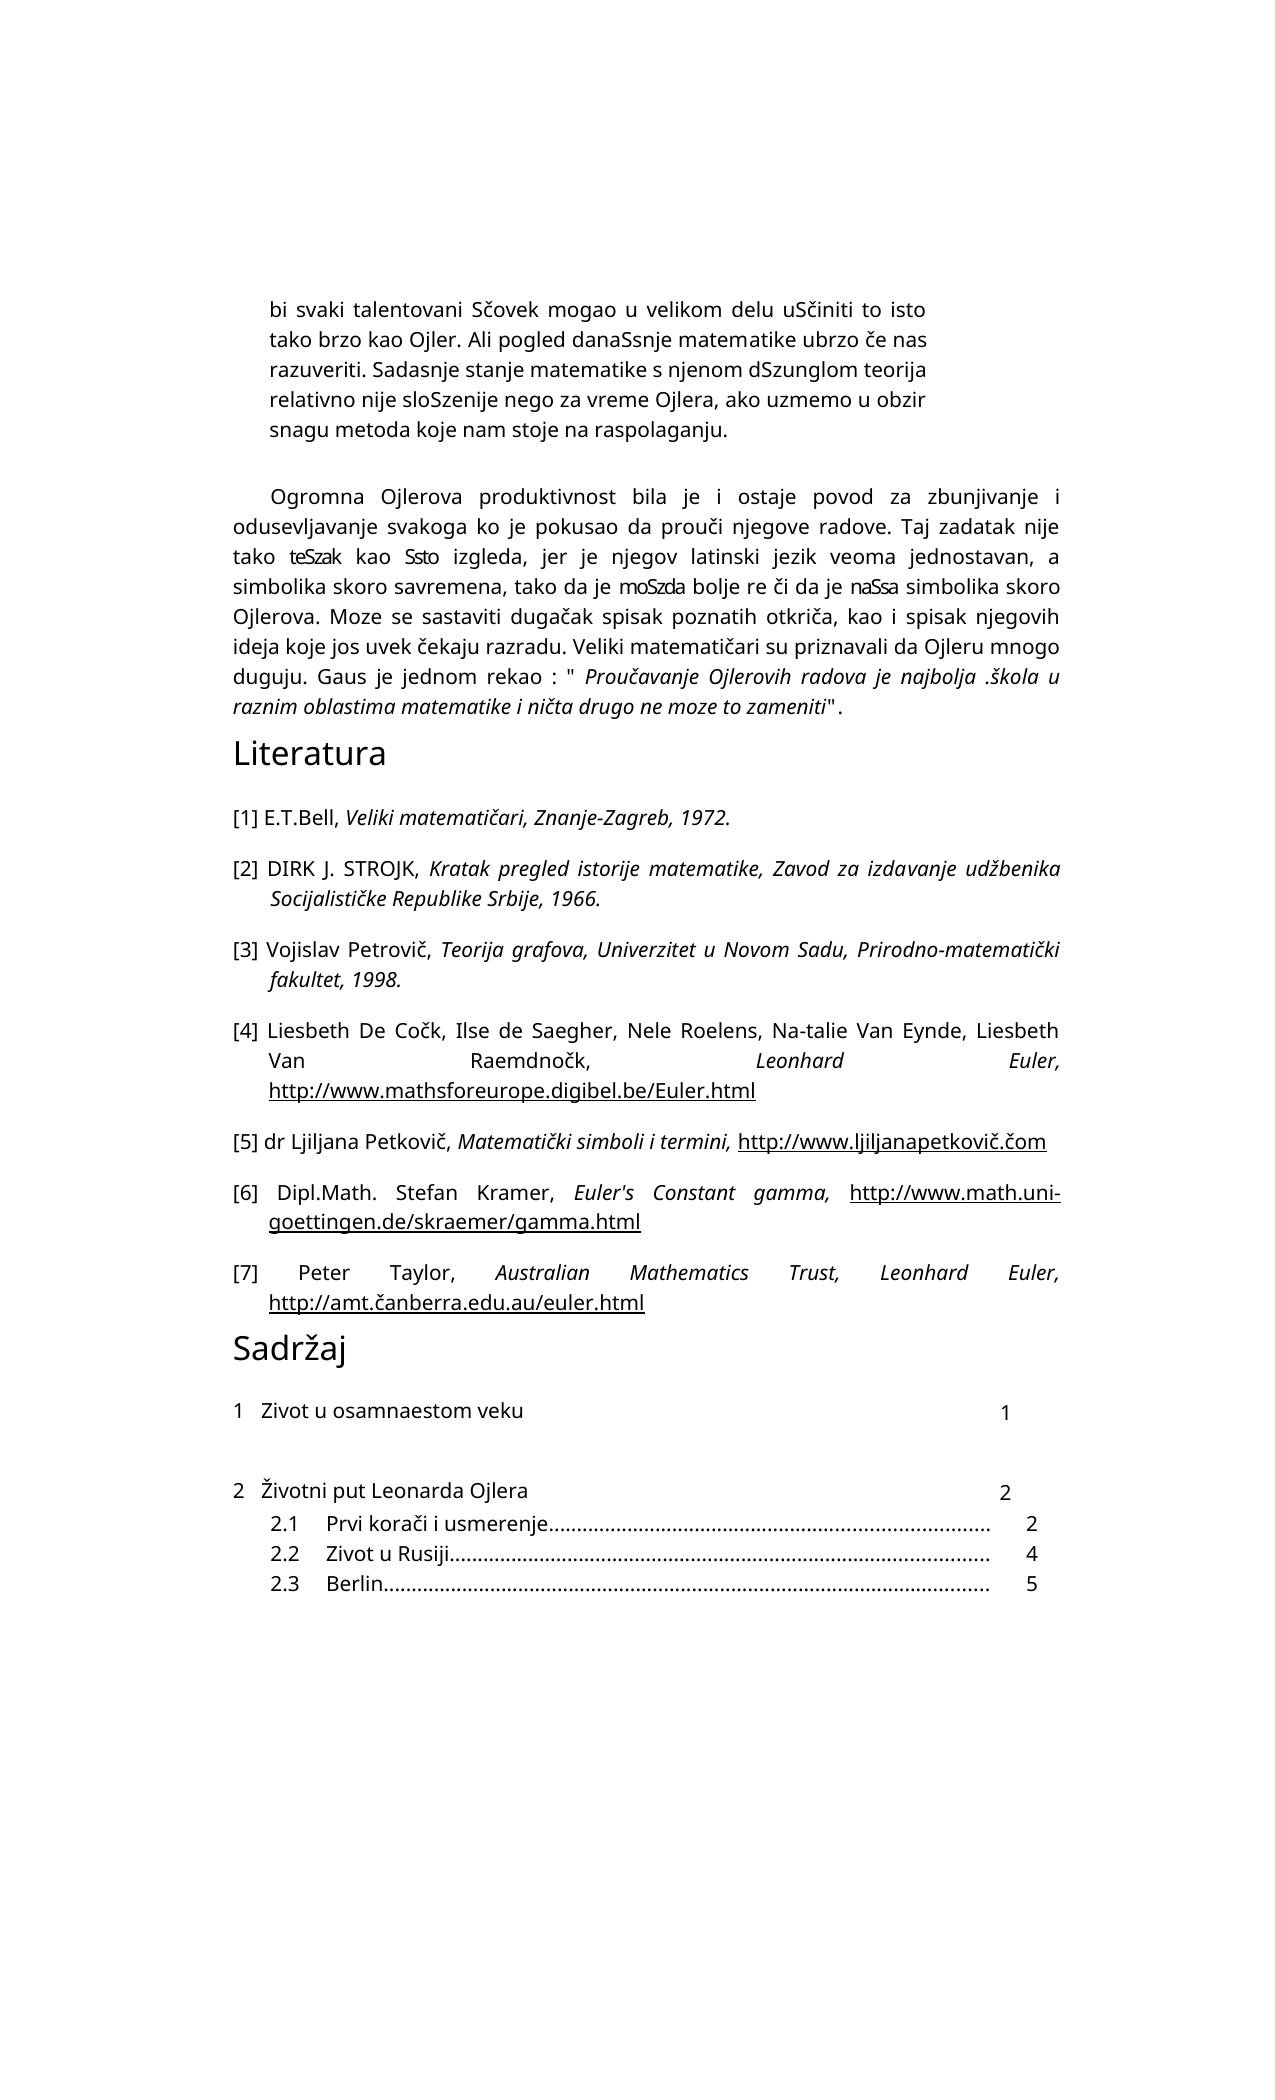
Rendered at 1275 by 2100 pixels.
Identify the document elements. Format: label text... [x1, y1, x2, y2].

text 1 Zivot u osamnaestom veku [233, 1397, 565, 1425]
text [4] Liesbeth De Cočk, Ilse de Saegher, Nele Roelens, Na-talie Van Eynde, Liesbeth Van Raemdnočk, Leonhard Euler, http://www.mathsforeurope.digibel.be/Euler.html [233, 1014, 1061, 1104]
text [3] Vojislav Petrovič, Teorija grafova, Univerzitet u Novom Sadu, Prirodno-matematički fakultet, 1998. [233, 934, 1061, 994]
list Zivot u Rusiji 4 [270, 1538, 1061, 1568]
list Prvi korači i usmerenje 2 [270, 1508, 1061, 1538]
text [7] Peter Taylor, Australian Mathematics Trust, Leonhard Euler, http://amt.čanberra.edu.au/euler.html [233, 1257, 1061, 1317]
text [2] DIRK J. STROJK, Kratak pregled istorije matematike, Zavod za izdavanje udžbenika Socijalističke Republike Srbije, 1966. [233, 853, 1061, 913]
text [5] dr Ljiljana Petkovič, Matematički simboli i termini, http://www.ljiljanapetkovič.čom [233, 1126, 1061, 1155]
text 2 Životni put Leonarda Ojlera [233, 1476, 585, 1505]
text 1 [1000, 1398, 1061, 1426]
text 2 [999, 1478, 1061, 1506]
text Literatura [233, 729, 1061, 775]
list Berlin 5 [270, 1568, 1061, 1598]
text [6] Dipl.Math. Stefan Kramer, Euler's Constant gamma, http://www.math.uni-goettingen.de/skraemer/gamma.html [233, 1177, 1061, 1236]
text Sadržaj [233, 1325, 1061, 1371]
text [1] E.T.Bell, Veliki matematičari, Znanje-Zagreb, 1972. [233, 803, 1061, 831]
text Ogromna Ojlerova produktivnost bila je i ostaje povod za zbunjivanje i odusevljavanje svakoga ko je pokusao da prouči njegove radove. Taj zadatak nije tako teSzak kao Ssto izgleda, jer je njegov latinski jezik veoma jednostavan, a simbolika skoro savremena, tako da je moSzda bolje re či da je naSsa simbolika skoro Ojlerova. Moze se sastaviti dugačak spisak poznatih otkriča, kao i spisak njegovih ideja koje jos uvek čekaju razradu. Veliki matematičari su priznavali da Ojleru mnogo duguju. Gaus je jednom rekao : " Proučavanje Ojlerovih radova je najbolja .škola u raznim oblastima matematike i ničta drugo ne moze to zameniti". [233, 481, 1061, 721]
